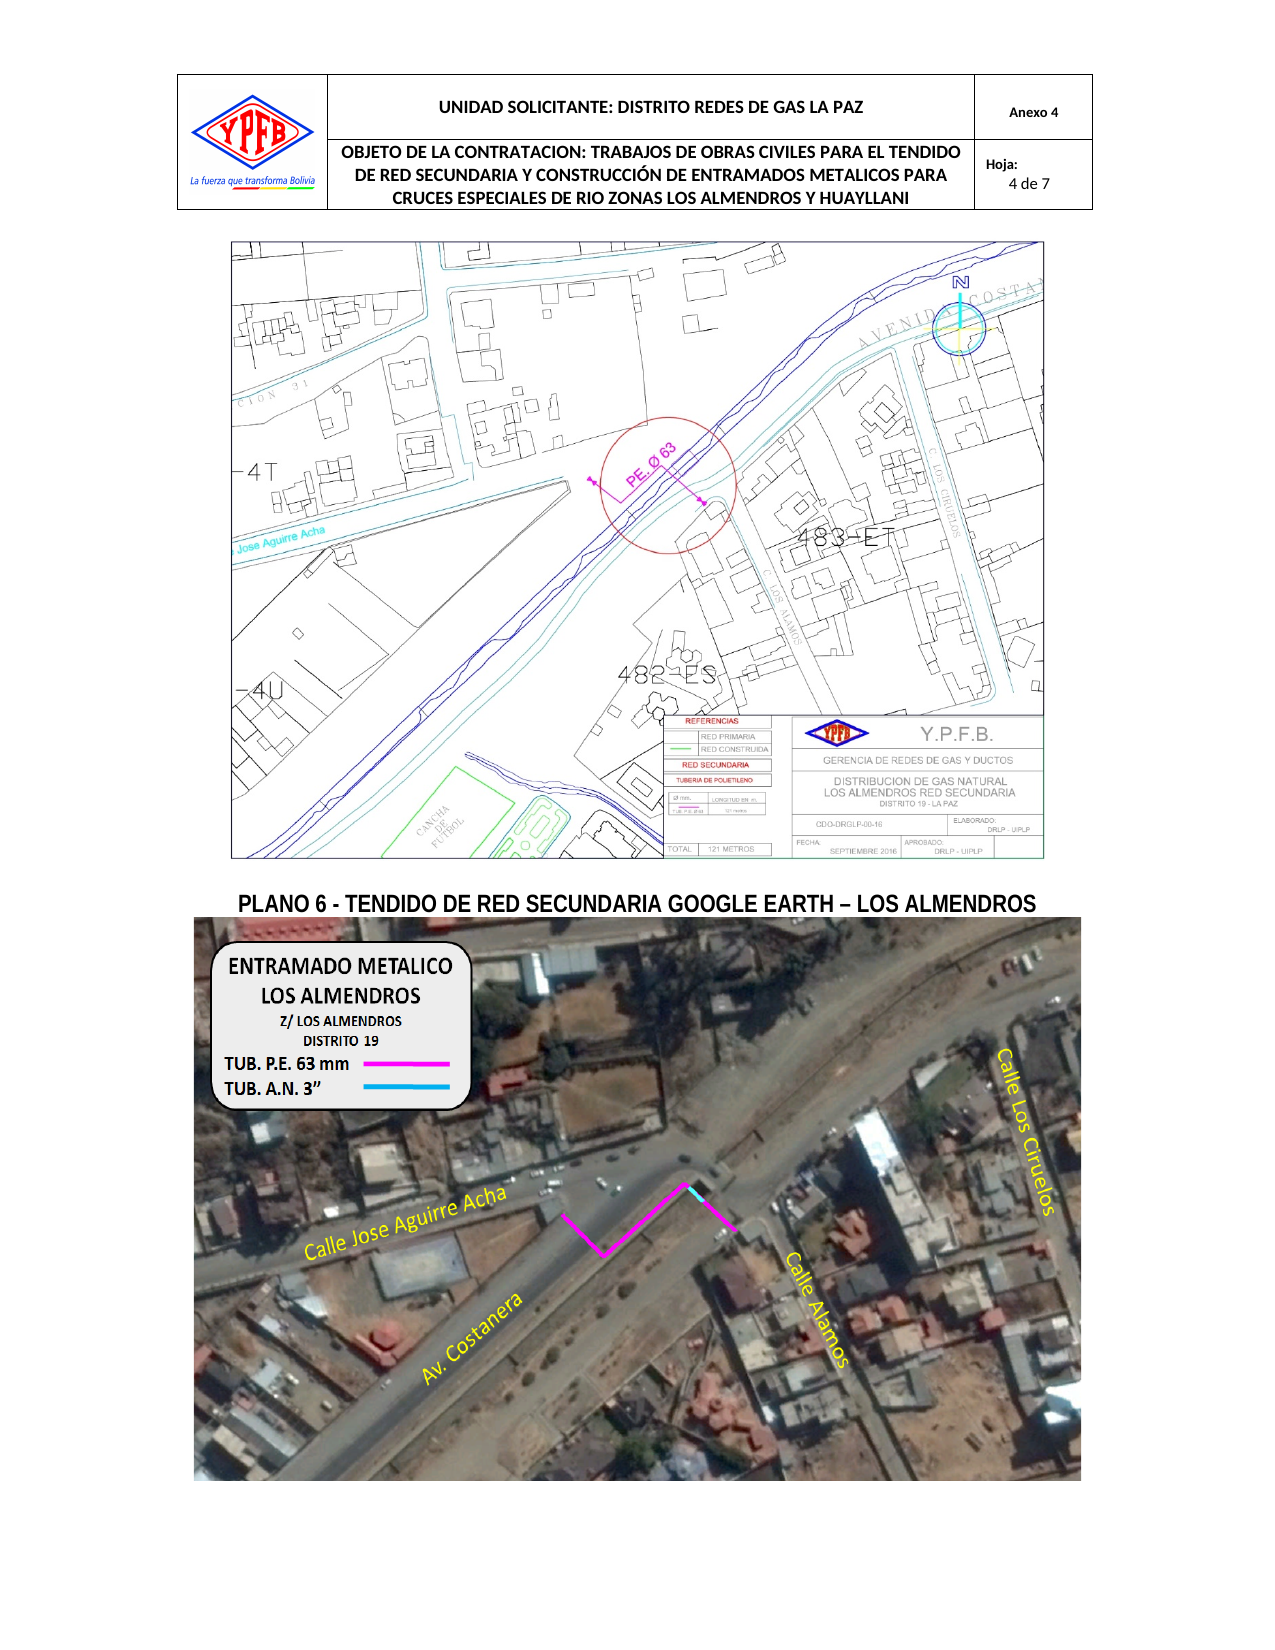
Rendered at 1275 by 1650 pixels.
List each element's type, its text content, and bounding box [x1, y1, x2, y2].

picture [193, 917, 1082, 1481]
text PLANO 6 - TENDIDO DE RED SECUNDARIA GOOGLE EARTH – LOS ALMENDROS [177, 889, 1098, 918]
picture [188, 89, 316, 195]
picture [230, 238, 1045, 861]
